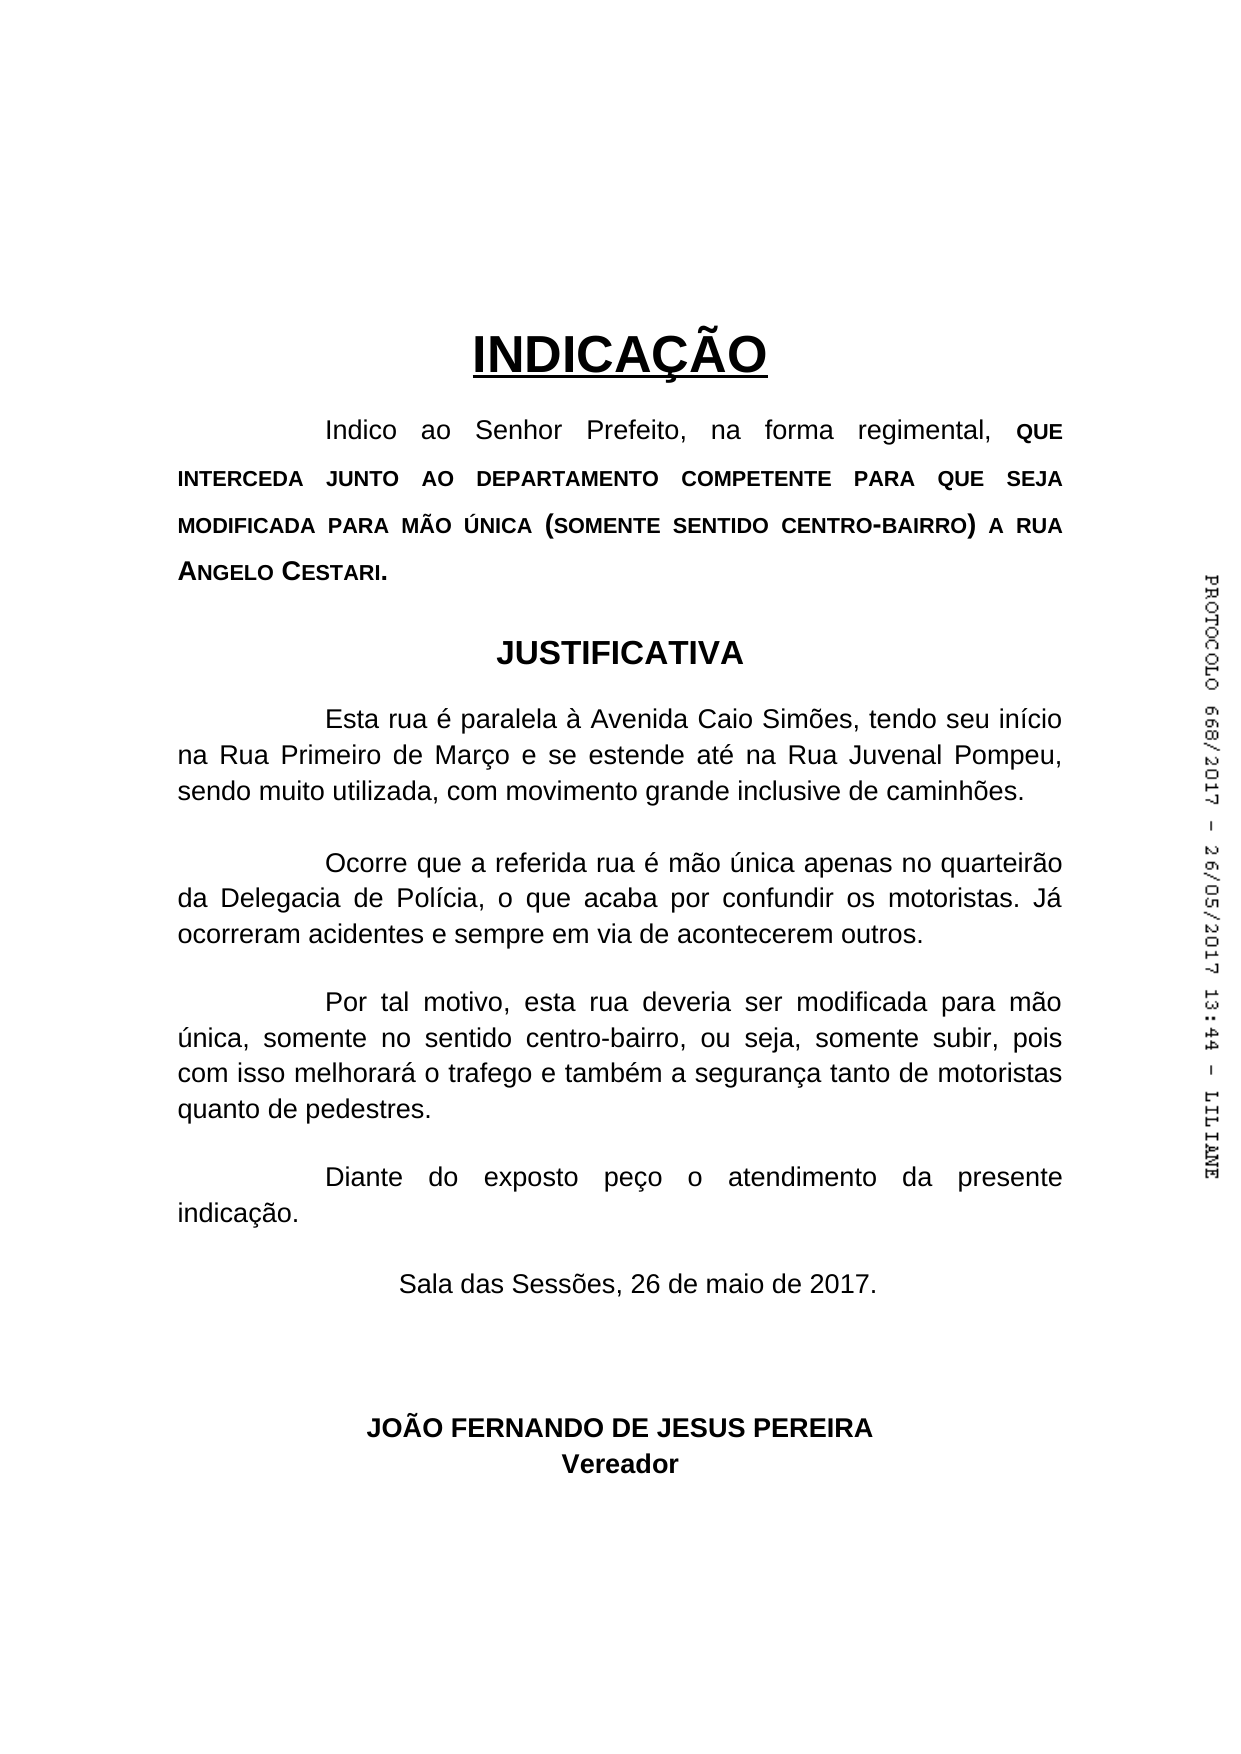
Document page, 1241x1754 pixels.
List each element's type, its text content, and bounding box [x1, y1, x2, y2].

picture [1177, 571, 1241, 1183]
text Diante do exposto peço o atendimento da presente indicação. [177, 1161, 1063, 1228]
text Sala das Sessões, 26 de maio de 2017. [177, 1268, 1063, 1300]
text Esta rua é paralela à Avenida Caio Simões, tendo seu início na Rua Primeiro de Março e se estende até na Rua Juvenal Pompeu, sendo muito utilizada, com movimento grande inclusive de caminhões. [177, 703, 1063, 806]
text Ocorre que a referida rua é mão única apenas no quarteirão da Delegacia de Polícia, o que acaba por confundir os motoristas. Já ocorreram acidentes e sempre em via de acontecerem outros. [177, 847, 1063, 950]
text Vereador [177, 1448, 1063, 1479]
text JUSTIFICATIVA [177, 633, 1063, 672]
text Indico ao Senhor Prefeito, na forma regimental, que interceda junto ao departamento competente para que seja modificada para mão única (somente sentido centro-bairro) a rua Angelo Cestari. [177, 414, 1063, 586]
text INDICAÇÃO [177, 323, 1063, 383]
text Por tal motivo, esta rua deveria ser modificada para mão única, somente no sentido centro-bairro, ou seja, somente subir, pois com isso melhorará o trafego e também a segurança tanto de motoristas quanto de pedestres. [177, 986, 1063, 1125]
text JOÃO FERNANDO DE JESUS PEREIRA [177, 1412, 1063, 1443]
